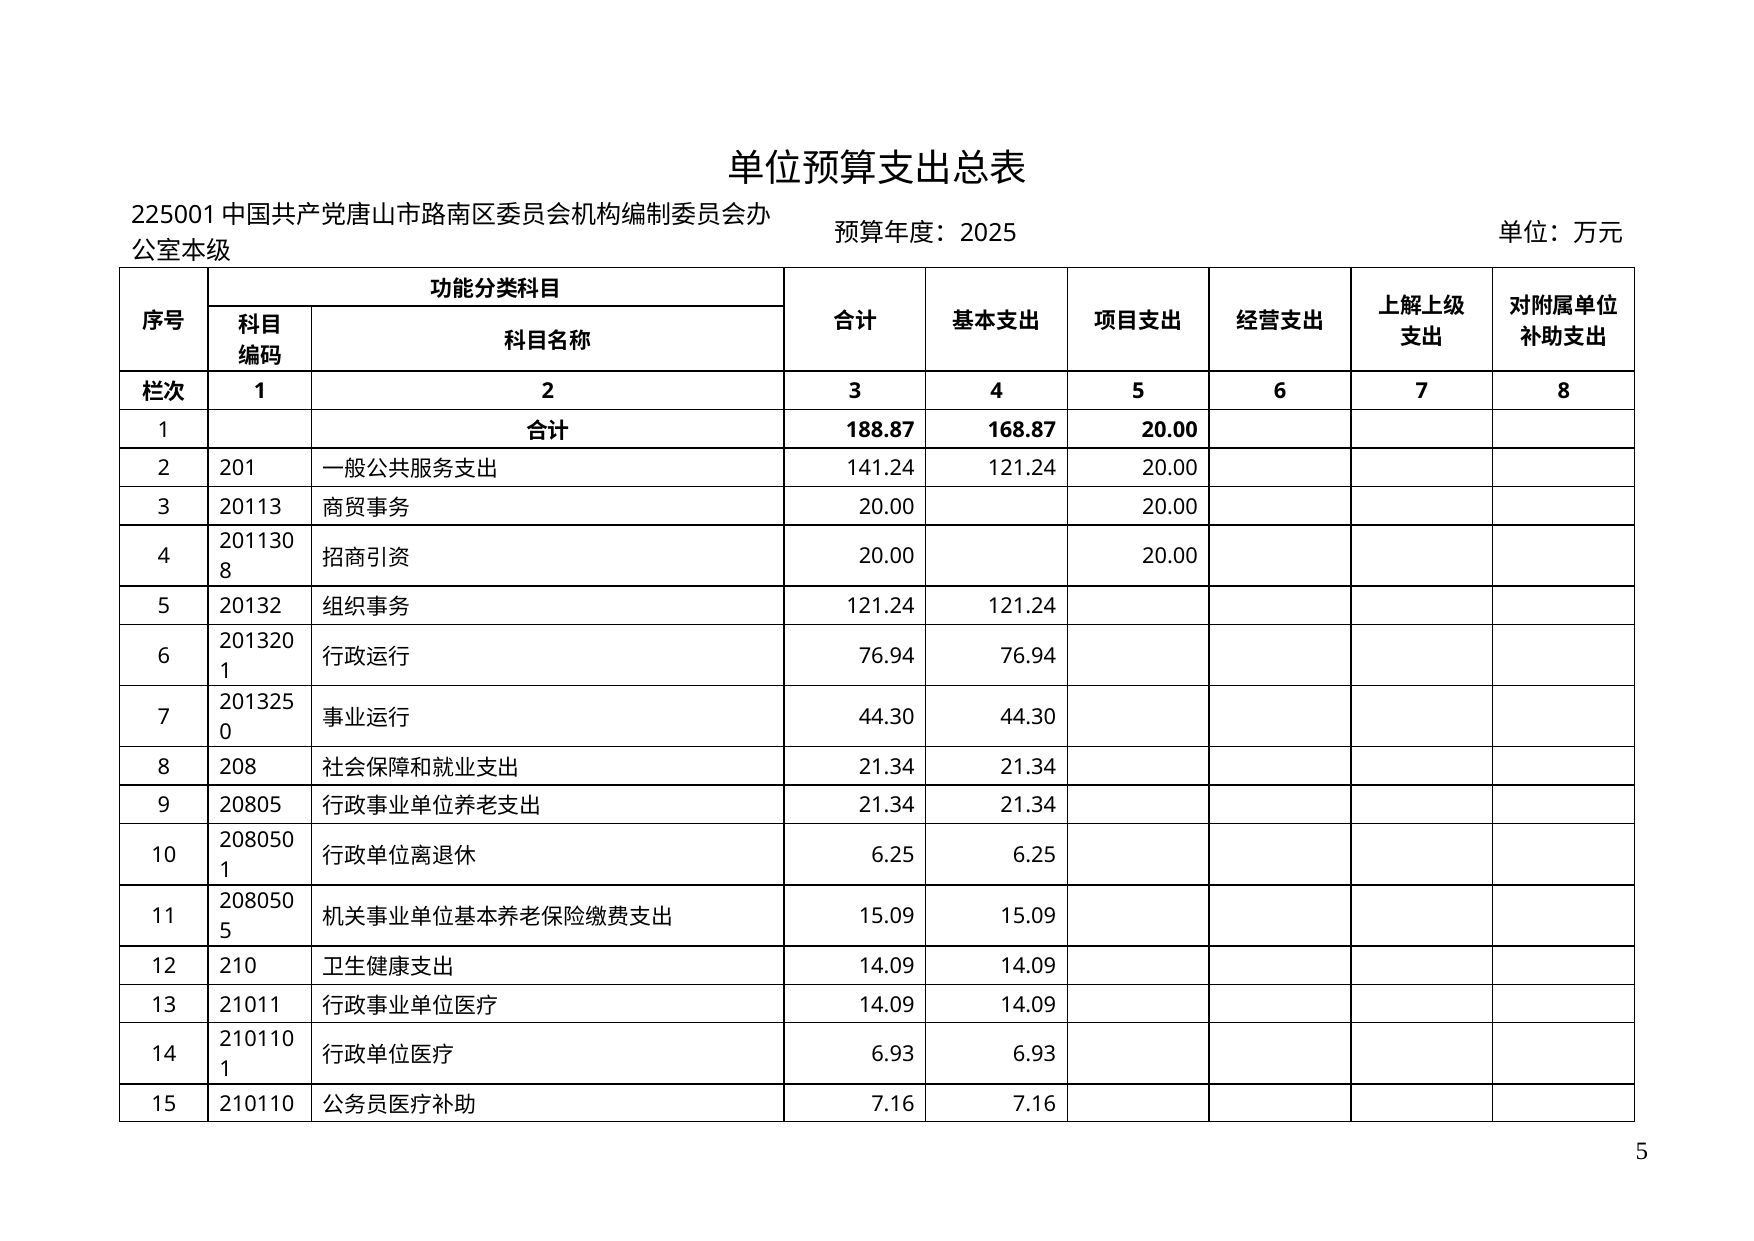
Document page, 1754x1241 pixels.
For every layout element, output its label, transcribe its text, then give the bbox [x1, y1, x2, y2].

table_cell 21.34 [785, 786, 925, 823]
table_cell [1493, 985, 1634, 1022]
table_cell 20.00 [1068, 487, 1208, 524]
table_cell [1068, 1085, 1208, 1121]
table_cell 8 [120, 747, 207, 784]
table_cell 208 [209, 747, 311, 784]
table_cell 7.16 [926, 1085, 1067, 1121]
table_cell [1068, 947, 1208, 983]
table_cell [1210, 886, 1350, 945]
table_cell [1210, 686, 1350, 746]
table_cell 6 [120, 625, 207, 685]
table_cell 6.93 [785, 1023, 925, 1083]
table_cell 科目名称 [312, 307, 783, 370]
table_cell [1352, 985, 1492, 1022]
table_cell 项目支出 [1068, 268, 1208, 370]
table_cell [1210, 587, 1350, 623]
table_cell 2 [312, 372, 783, 409]
table_cell [926, 487, 1067, 524]
table_cell 行政事业单位医疗 [312, 985, 783, 1022]
table_cell [209, 410, 311, 447]
table_cell 6.93 [926, 1023, 1067, 1083]
table_header 225001中国共产党唐山市路南区委员会机构编制委员会办公室本级 [120, 195, 783, 267]
table_cell [1068, 886, 1208, 945]
table_cell [1210, 410, 1350, 447]
table_cell 12 [120, 947, 207, 983]
table_cell 3 [785, 372, 925, 409]
table_cell [1210, 625, 1350, 685]
table_cell 7 [120, 686, 207, 746]
table_cell [1493, 587, 1634, 623]
table_cell [1210, 1023, 1350, 1083]
table_cell 4 [926, 372, 1067, 409]
table_cell 15.09 [926, 886, 1067, 945]
table_cell 事业运行 [312, 686, 783, 746]
table_cell 20132 [209, 587, 311, 623]
table_cell 20.00 [1068, 410, 1208, 447]
table_cell 2080501 [209, 824, 311, 884]
table_cell 行政单位医疗 [312, 1023, 783, 1083]
table_cell 20.00 [1068, 526, 1208, 585]
table_cell 商贸事务 [312, 487, 783, 524]
table_cell 5 [1068, 372, 1208, 409]
table_cell [1068, 786, 1208, 823]
table_header 单位：万元 [1068, 195, 1634, 267]
table_cell [1493, 487, 1634, 524]
table_cell 功能分类科目 [209, 268, 783, 305]
table_cell 行政运行 [312, 625, 783, 685]
table_cell 2 [120, 449, 207, 486]
table_cell [1493, 747, 1634, 784]
table_cell [1352, 947, 1492, 983]
table_cell 1 [209, 372, 311, 409]
table_cell 卫生健康支出 [312, 947, 783, 983]
table_cell [1352, 686, 1492, 746]
table_cell [926, 526, 1067, 585]
table_header 预算年度：2025 [785, 195, 1067, 267]
table_cell [1352, 1085, 1492, 1121]
table_cell 合计 [785, 268, 925, 370]
table_cell 组织事务 [312, 587, 783, 623]
table_cell [1210, 824, 1350, 884]
table_cell 20113 [209, 487, 311, 524]
table_cell 2101101 [209, 1023, 311, 1083]
table_cell [1493, 449, 1634, 486]
table_cell [1210, 487, 1350, 524]
table_cell 76.94 [785, 625, 925, 685]
table_cell [1493, 410, 1634, 447]
table_cell 3 [120, 487, 207, 524]
table_cell 15.09 [785, 886, 925, 945]
table_cell [1352, 526, 1492, 585]
table_cell 11 [120, 886, 207, 945]
table_cell 20.00 [785, 487, 925, 524]
table_cell [1493, 886, 1634, 945]
table_cell [1210, 786, 1350, 823]
text 单位预算支出总表 [106, 142, 1648, 193]
table_cell [1068, 747, 1208, 784]
table_cell [1493, 1085, 1634, 1121]
table_cell 9 [120, 786, 207, 823]
table_cell 2080505 [209, 886, 311, 945]
table_cell 13 [120, 985, 207, 1022]
table_cell 6.25 [785, 824, 925, 884]
table_cell [1068, 686, 1208, 746]
table_cell 2011308 [209, 526, 311, 585]
table_cell [1210, 747, 1350, 784]
table_cell [1352, 786, 1492, 823]
table_cell 14.09 [926, 985, 1067, 1022]
table_cell 上解上级 支出 [1352, 268, 1492, 370]
table_cell [1352, 587, 1492, 623]
table_cell 14.09 [926, 947, 1067, 983]
table_cell 15 [120, 1085, 207, 1121]
table_cell 栏次 [120, 372, 207, 409]
table_cell 188.87 [785, 410, 925, 447]
table_cell [1352, 886, 1492, 945]
table_cell 14 [120, 1023, 207, 1083]
table_cell [1068, 587, 1208, 623]
table_cell [1210, 1085, 1350, 1121]
table_cell 7 [1352, 372, 1492, 409]
table_cell [1352, 1023, 1492, 1083]
table_cell [1352, 625, 1492, 685]
table_cell 公务员医疗补助 [312, 1085, 783, 1121]
table_cell 招商引资 [312, 526, 783, 585]
table_cell [1068, 985, 1208, 1022]
table_cell 1 [120, 410, 207, 447]
table_cell [1068, 625, 1208, 685]
table_cell [1210, 449, 1350, 486]
table_cell 8 [1493, 372, 1634, 409]
table_cell 21011 [209, 985, 311, 1022]
table_cell 121.24 [926, 587, 1067, 623]
table_cell 6 [1210, 372, 1350, 409]
table_cell 21.34 [785, 747, 925, 784]
table_cell [1352, 824, 1492, 884]
table_cell 44.30 [785, 686, 925, 746]
table_cell 基本支出 [926, 268, 1067, 370]
table_cell 对附属单位补助支出 [1493, 268, 1634, 370]
table_cell 社会保障和就业支出 [312, 747, 783, 784]
table_cell 一般公共服务支出 [312, 449, 783, 486]
table_cell 44.30 [926, 686, 1067, 746]
table_cell [1352, 449, 1492, 486]
table_cell 141.24 [785, 449, 925, 486]
table_cell [1352, 410, 1492, 447]
table_cell 121.24 [926, 449, 1067, 486]
table_cell 7.16 [785, 1085, 925, 1121]
table_cell 20.00 [785, 526, 925, 585]
table_cell 201 [209, 449, 311, 486]
table_cell 序号 [120, 268, 207, 370]
table_cell [1493, 686, 1634, 746]
table_cell [1068, 824, 1208, 884]
table_cell [1210, 526, 1350, 585]
table_cell 2013250 [209, 686, 311, 746]
table_cell 科目 编码 [209, 307, 311, 370]
table_cell 14.09 [785, 947, 925, 983]
table_cell 行政单位离退休 [312, 824, 783, 884]
table_cell 10 [120, 824, 207, 884]
table_cell 168.87 [926, 410, 1067, 447]
table_cell 121.24 [785, 587, 925, 623]
table_cell [1493, 625, 1634, 685]
table_cell [1068, 1023, 1208, 1083]
table_cell [1493, 526, 1634, 585]
table_cell [1210, 985, 1350, 1022]
table_cell 2013201 [209, 625, 311, 685]
table_cell 210 [209, 947, 311, 983]
table_cell [1493, 824, 1634, 884]
table_cell 经营支出 [1210, 268, 1350, 370]
table_cell [1493, 1023, 1634, 1083]
table_cell 机关事业单位基本养老保险缴费支出 [312, 886, 783, 945]
table_cell 14.09 [785, 985, 925, 1022]
table_cell 21.34 [926, 747, 1067, 784]
table_cell 6.25 [926, 824, 1067, 884]
table_cell 合计 [312, 410, 783, 447]
table_cell 20.00 [1068, 449, 1208, 486]
table_cell 4 [120, 526, 207, 585]
table_cell [1352, 747, 1492, 784]
table_cell 20805 [209, 786, 311, 823]
table_cell 2101103 [209, 1085, 311, 1121]
table_cell 76.94 [926, 625, 1067, 685]
table_cell [1493, 947, 1634, 983]
table_cell [1210, 947, 1350, 983]
table_cell [1352, 487, 1492, 524]
table_cell 21.34 [926, 786, 1067, 823]
table_cell 行政事业单位养老支出 [312, 786, 783, 823]
table_cell 5 [120, 587, 207, 623]
table_cell [1493, 786, 1634, 823]
